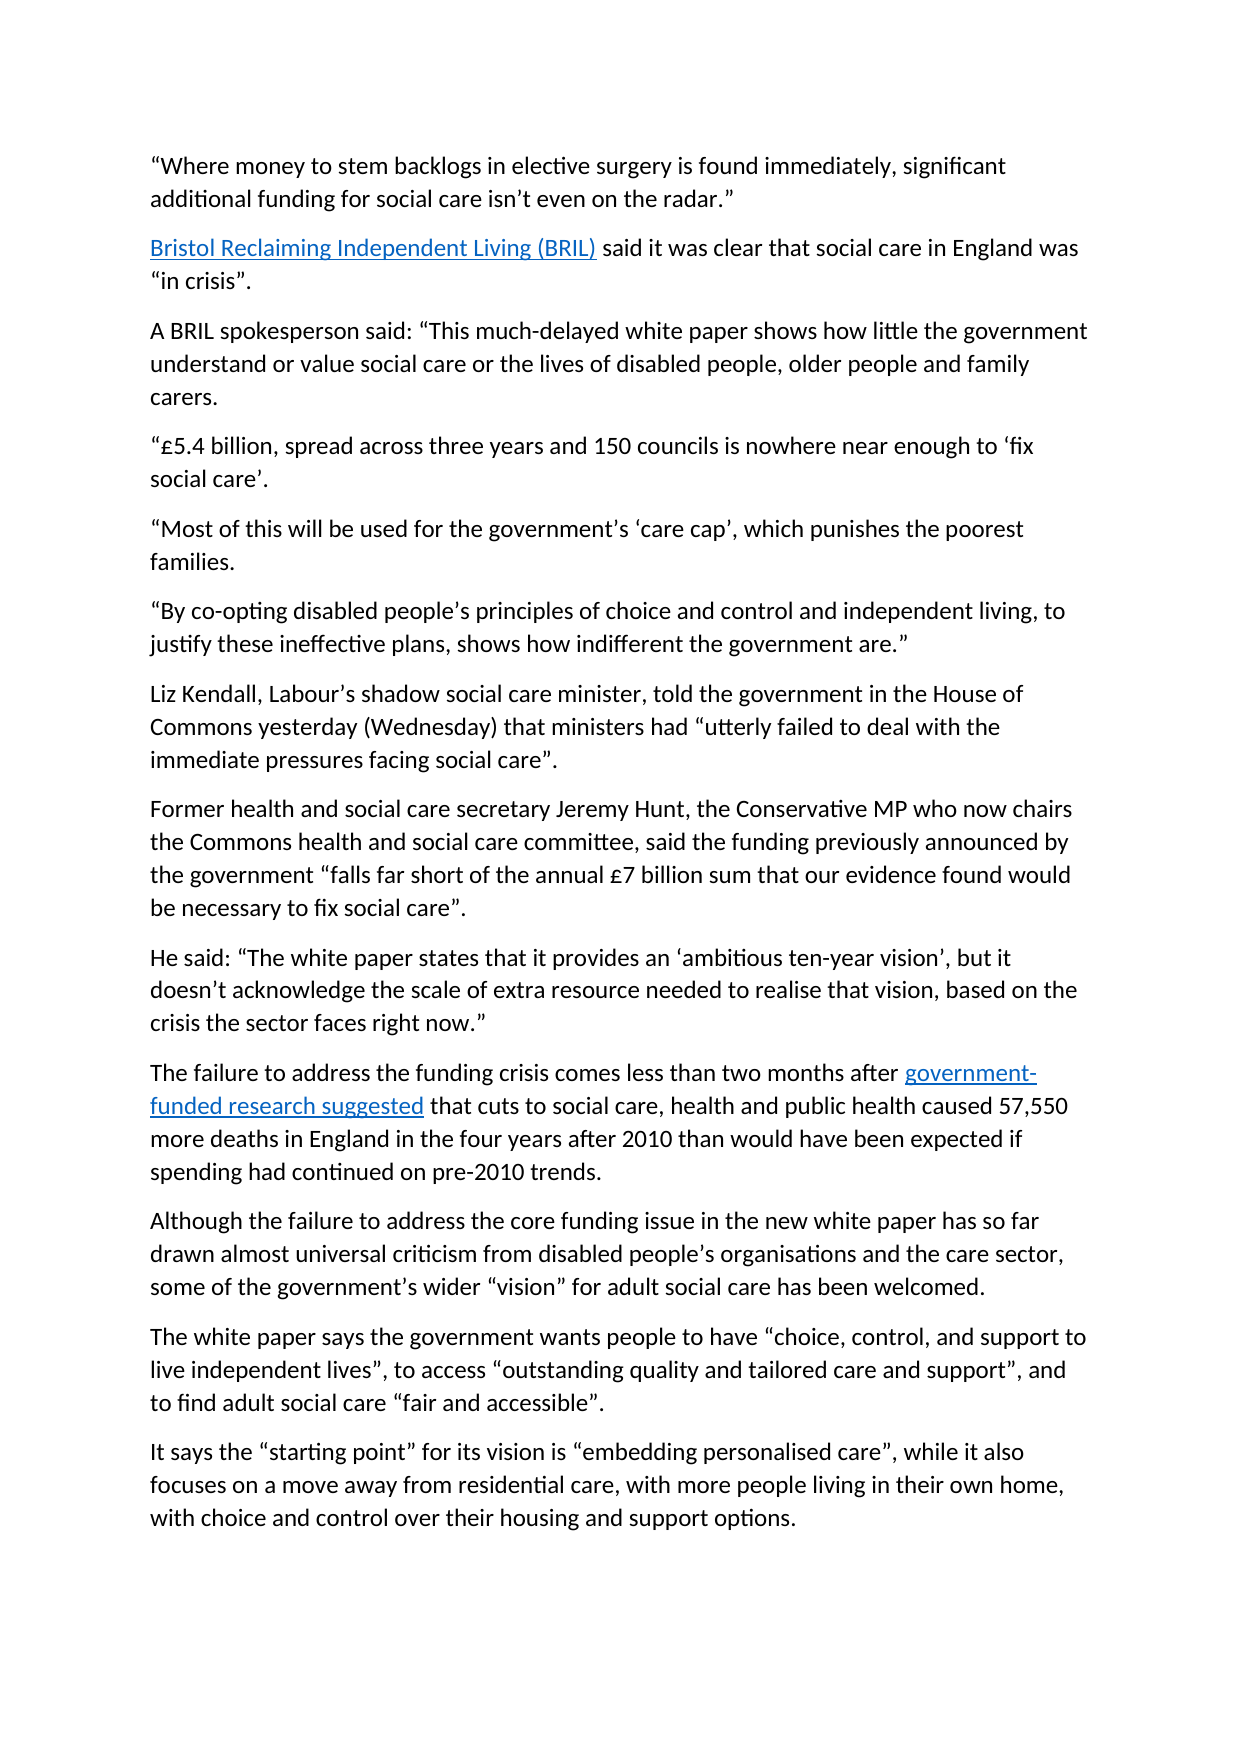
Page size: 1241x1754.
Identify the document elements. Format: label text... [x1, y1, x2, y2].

text Liz Kendall, Labour’s shadow social care minister, told the government in the House of Commons yesterday (Wednesday) that ministers had “utterly failed to deal with the immediate pressures facing social care”. [150, 678, 1090, 774]
text “£5.4 billion, spread across three years and 150 councils is nowhere near enough to ‘fix social care’. [150, 430, 1090, 494]
text “Most of this will be used for the government’s ‘care cap’, which punishes the poorest families. [150, 513, 1090, 576]
text Although the failure to address the core funding issue in the new white paper has so far drawn almost universal criticism from disabled people’s organisations and the care sector, some of the government’s wider “vision” for adult social care has been welcomed. [150, 1205, 1090, 1302]
text “Where money to stem backlogs in elective surgery is found immediately, significant additional funding for social care isn’t even on the radar.” [150, 150, 1090, 213]
text He said: “The white paper states that it provides an ‘ambitious ten-year vision’, but it doesn’t acknowledge the scale of extra resource needed to realise that vision, based on the crisis the sector faces right now.” [150, 942, 1090, 1038]
text It says the “starting point” for its vision is “embedding personalised care”, while it also focuses on a move away from residential care, with more people living in their own home, with choice and control over their housing and support options. [150, 1436, 1090, 1533]
text The white paper says the government wants people to have “choice, control, and support to live independent lives”, to access “outstanding quality and tailored care and support”, and to find adult social care “fair and accessible”. [150, 1321, 1090, 1417]
text Bristol Reclaiming Independent Living (BRIL) said it was clear that social care in England was “in crisis”. [150, 232, 1090, 296]
text A BRIL spokesperson said: “This much-delayed white paper shows how little the government understand or value social care or the lives of disabled people, older people and family carers. [150, 315, 1090, 411]
text Former health and social care secretary Jeremy Hunt, the Conservative MP who now chairs the Commons health and social care committee, said the funding previously announced by the government “falls far short of the annual £7 billion sum that our evidence found would be necessary to fix social care”. [150, 793, 1090, 923]
text The failure to address the funding crisis comes less than two months after government-funded research suggested that cuts to social care, health and public health caused 57,550 more deaths in England in the four years after 2010 than would have been expected if spending had continued on pre-2010 trends. [150, 1057, 1090, 1186]
text “By co-opting disabled people’s principles of choice and control and independent living, to justify these ineffective plans, shows how indifferent the government are.” [150, 595, 1090, 659]
